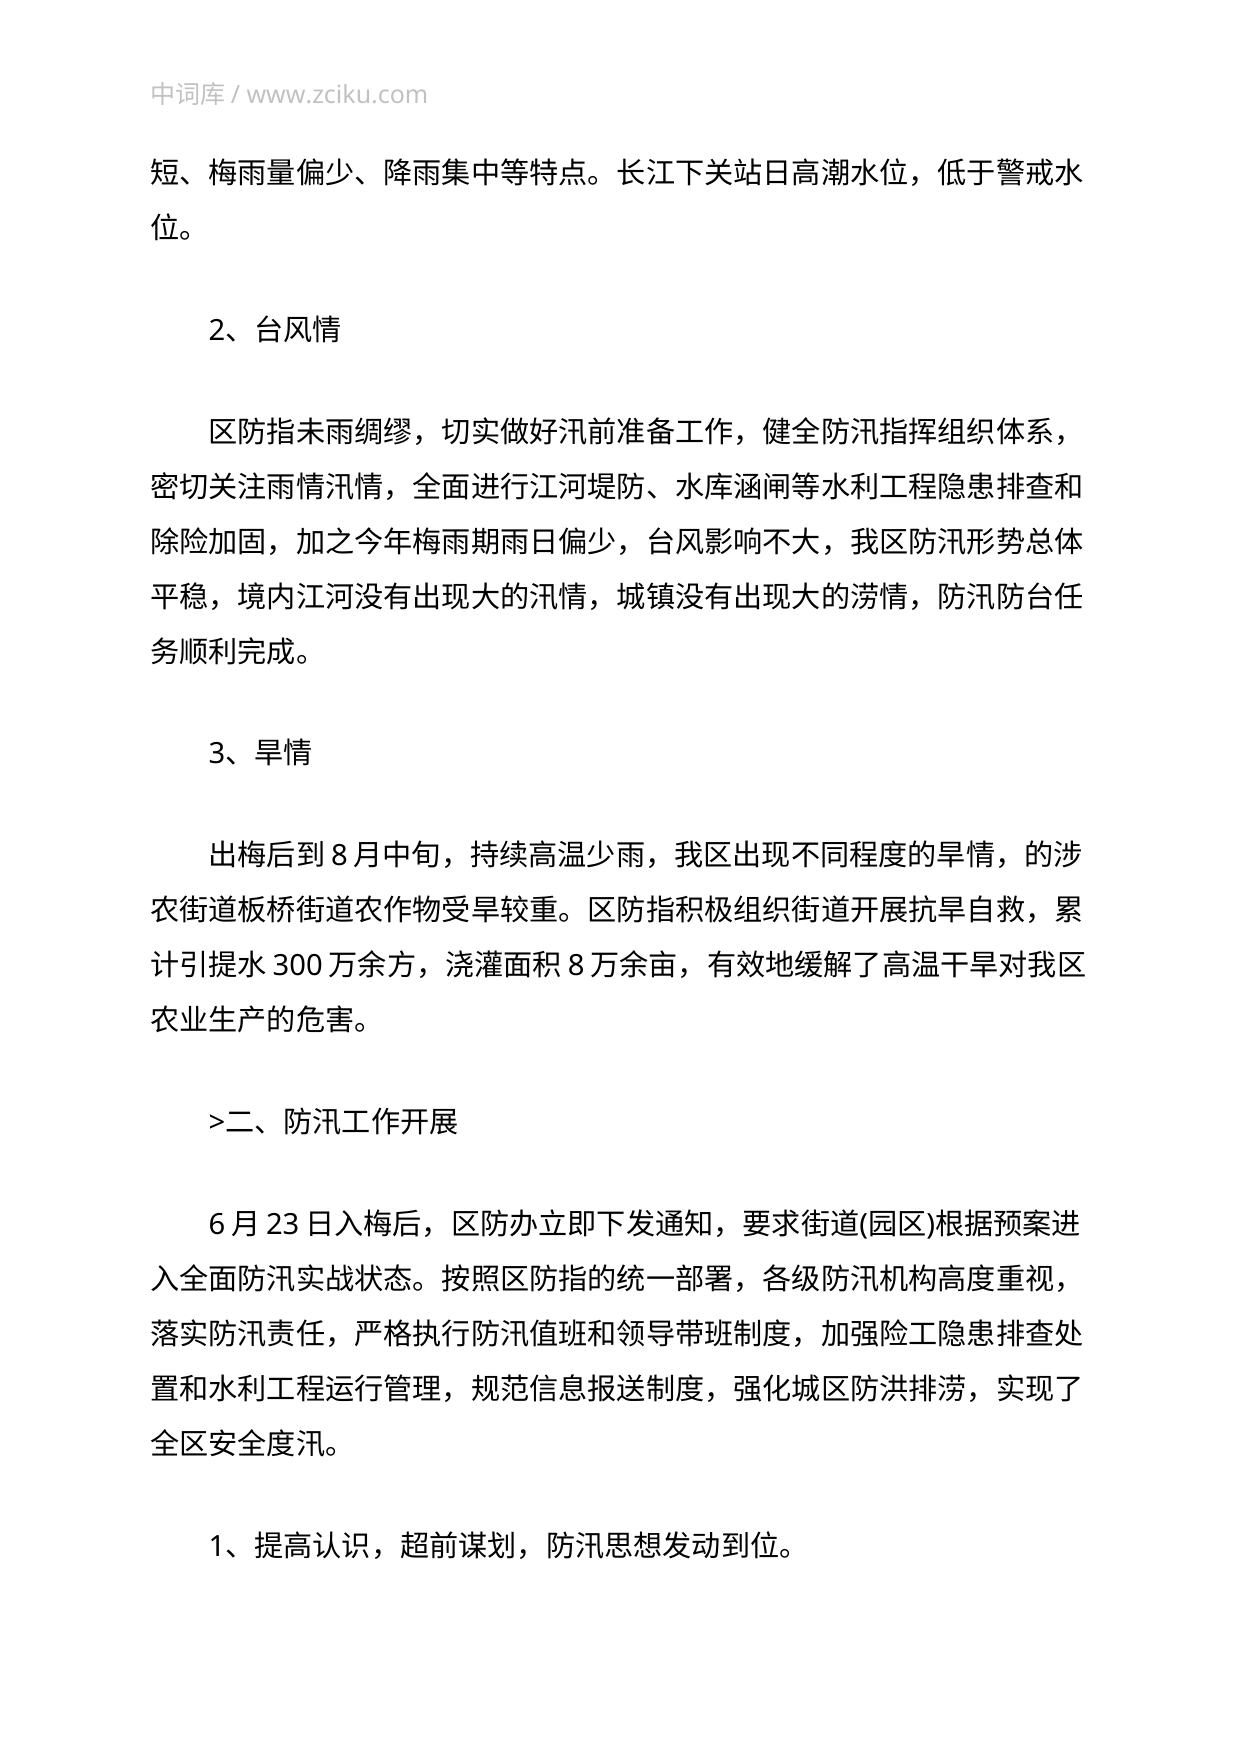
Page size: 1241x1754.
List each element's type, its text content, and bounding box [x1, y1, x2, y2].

text 2、台风情 [150, 307, 1090, 349]
text 区防指未雨绸缪，切实做好汛前准备工作，健全防汛指挥组织体系，密切关注雨情汛情，全面进行江河堤防、水库涵闸等水利工程隐患排查和除险加固，加之今年梅雨期雨日偏少，台风影响不大，我区防汛形势总体平稳，境内江河没有出现大的汛情，城镇没有出现大的涝情，防汛防台任务顺利完成。 [150, 409, 1090, 671]
text >二、防汛工作开展 [150, 1099, 1090, 1141]
text 1、提高认识，超前谋划，防汛思想发动到位。 [150, 1522, 1090, 1564]
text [150, 150, 1090, 247]
text 出梅后到8月中旬，持续高温少雨，我区出现不同程度的旱情，的涉农街道板桥街道农作物受旱较重。区防指积极组织街道开展抗旱自救，累计引提水300万余方，浇灌面积8万余亩，有效地缓解了高温干旱对我区农业生产的危害。 [150, 832, 1090, 1039]
text 3、旱情 [150, 730, 1090, 772]
text 6月23日入梅后，区防办立即下发通知，要求街道(园区)根据预案进入全面防汛实战状态。按照区防指的统一部署，各级防汛机构高度重视，落实防汛责任，严格执行防汛值班和领导带班制度，加强险工隐患排查处置和水利工程运行管理，规范信息报送制度，强化城区防洪排涝，实现了全区安全度汛。 [150, 1201, 1090, 1463]
